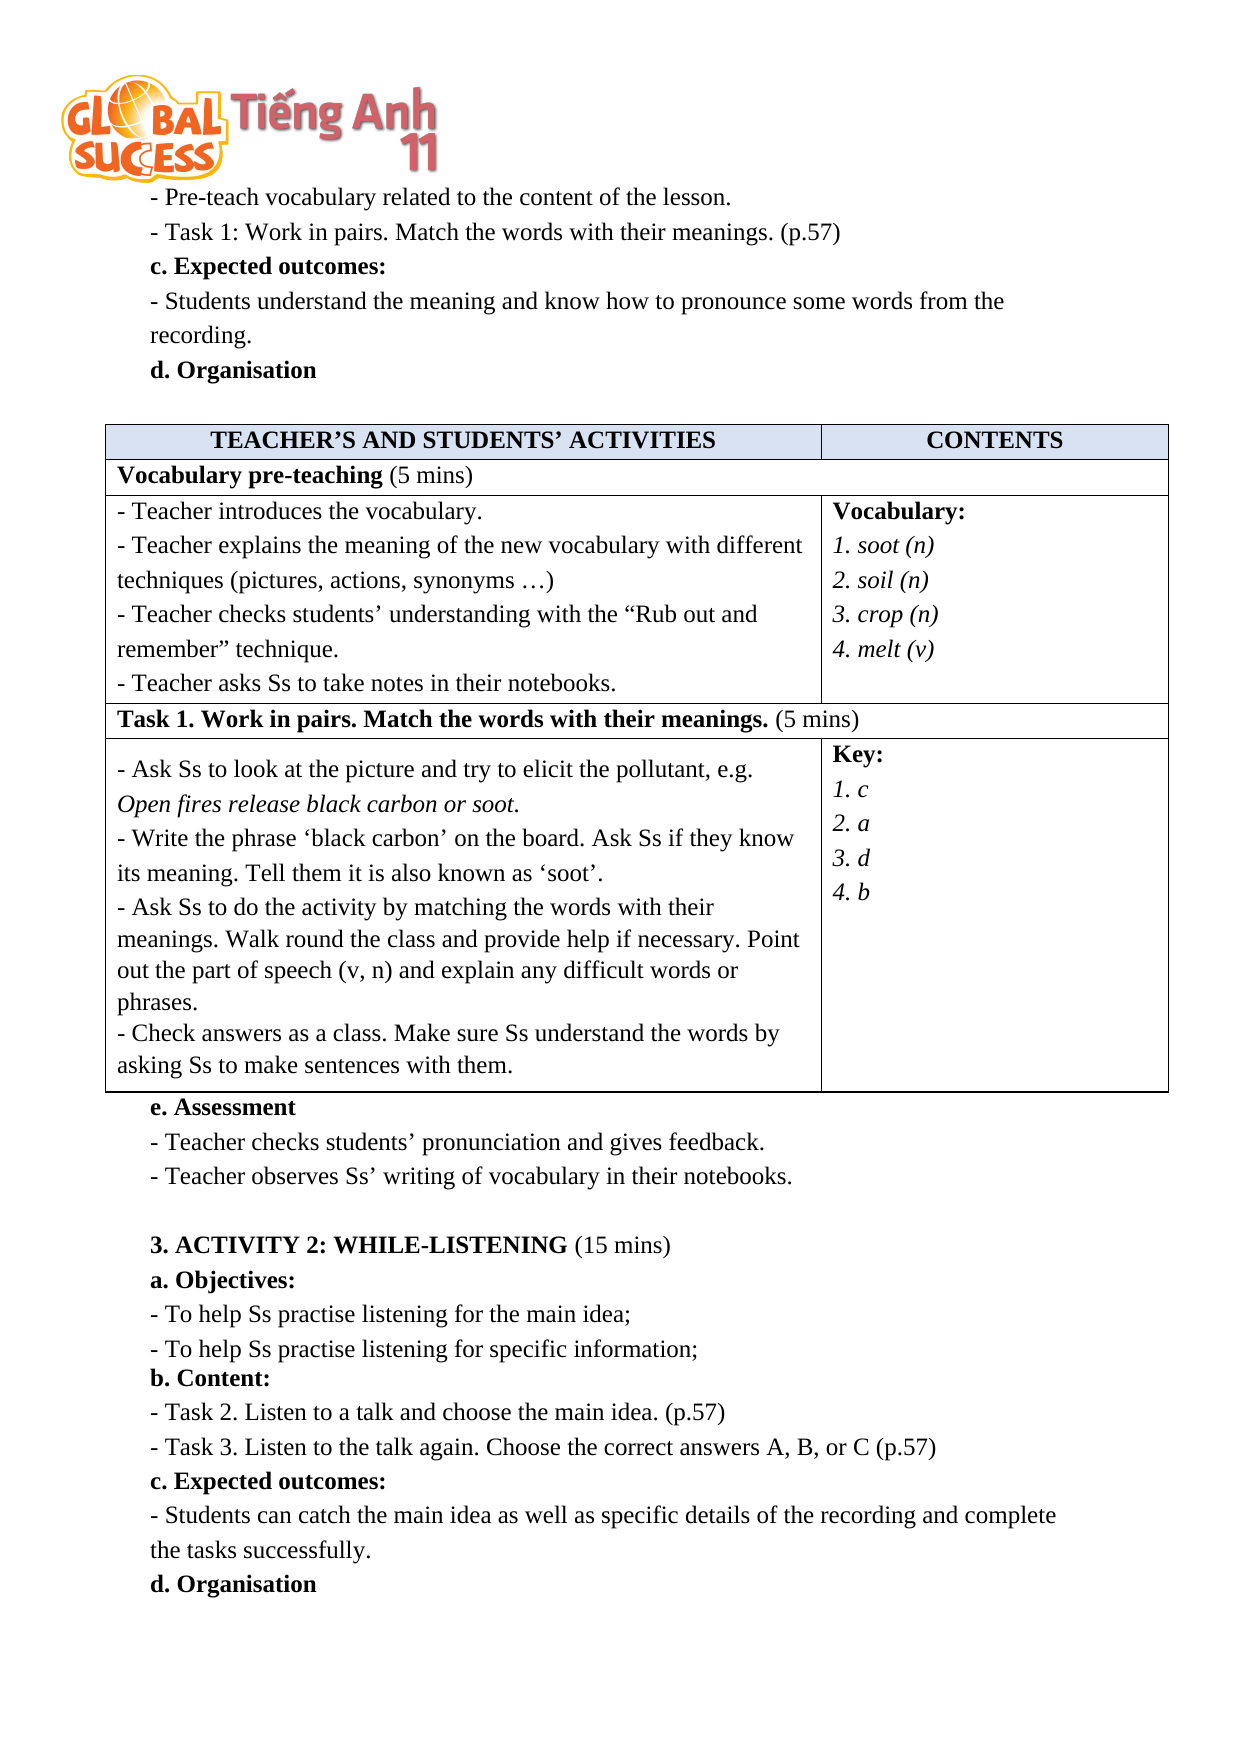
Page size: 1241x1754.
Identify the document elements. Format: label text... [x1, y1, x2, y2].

text - Task 1: Work in pairs. Match the words with their meanings. (p.57) [150, 217, 1090, 246]
table_cell - Ask Ss to look at the picture and try to elicit the pollutant, e.g. Open fires release black carbon or soot. - Write the phrase ‘black carbon’ on the board. Ask Ss if they know its meaning. Tell them it is also known as ‘soot’. - Ask Ss to do the activity by matching the words with their meanings. Walk round the class and provide help if necessary. Point out the part of speech (v, n) and explain any difficult words or phrases. - Check answers as a class. Make sure Ss understand the words by asking Ss to make sentences with them. [106, 739, 821, 1091]
text c. Expected outcomes: [150, 251, 1090, 280]
table_cell Vocabulary pre-teaching (5 mins) [106, 460, 1168, 495]
text a. Objectives: [150, 1265, 1090, 1294]
text 3. ACTIVITY 2: WHILE-LISTENING (15 mins) [150, 1230, 1090, 1259]
table_cell Vocabulary: 1. soot (n) 2. soil (n) 3. crop (n) 4. melt (v) [822, 496, 1168, 703]
text e. Assessment [150, 1093, 1090, 1121]
picture [61, 75, 441, 183]
table_cell - Teacher introduces the vocabulary. - Teacher explains the meaning of the new vocabulary with different techniques (pictures, actions, synonyms …) - Teacher checks students’ understanding with the “Rub out and remember” technique. - Teacher asks Ss to take notes in their notebooks. [106, 496, 821, 703]
text - Pre-teach vocabulary related to the content of the lesson. [150, 182, 1090, 211]
text d. Organisation [150, 355, 1090, 383]
table_header CONTENTS [822, 425, 1168, 459]
text - To help Ss practise listening for the main idea; [150, 1299, 1090, 1328]
text d. Organisation [150, 1569, 1090, 1598]
text c. Expected outcomes: [150, 1466, 1090, 1495]
text - Students understand the meaning and know how to pronounce some words from the recording. [150, 286, 1090, 349]
text - Task 3. Listen to the talk again. Choose the correct answers A, B, or C (p.57) [150, 1432, 1090, 1460]
text b. Content: [150, 1363, 1090, 1391]
table_header TEACHER’S AND STUDENTS’ ACTIVITIES [106, 425, 821, 459]
text - Task 2. Listen to a talk and choose the main idea. (p.57) [150, 1397, 1090, 1426]
table_cell Task 1. Work in pairs. Match the words with their meanings. (5 mins) [106, 704, 1168, 738]
table_cell Key: 1. c 2. a 3. d 4. b [822, 739, 1168, 1091]
text - Teacher checks students’ pronunciation and gives feedback. [150, 1127, 1090, 1156]
text - Teacher observes Ss’ writing of vocabulary in their notebooks. [150, 1161, 1090, 1190]
text - Students can catch the main idea as well as specific details of the recording and complete the tasks successfully. [150, 1501, 1090, 1564]
text - To help Ss practise listening for specific information; [150, 1334, 1090, 1363]
